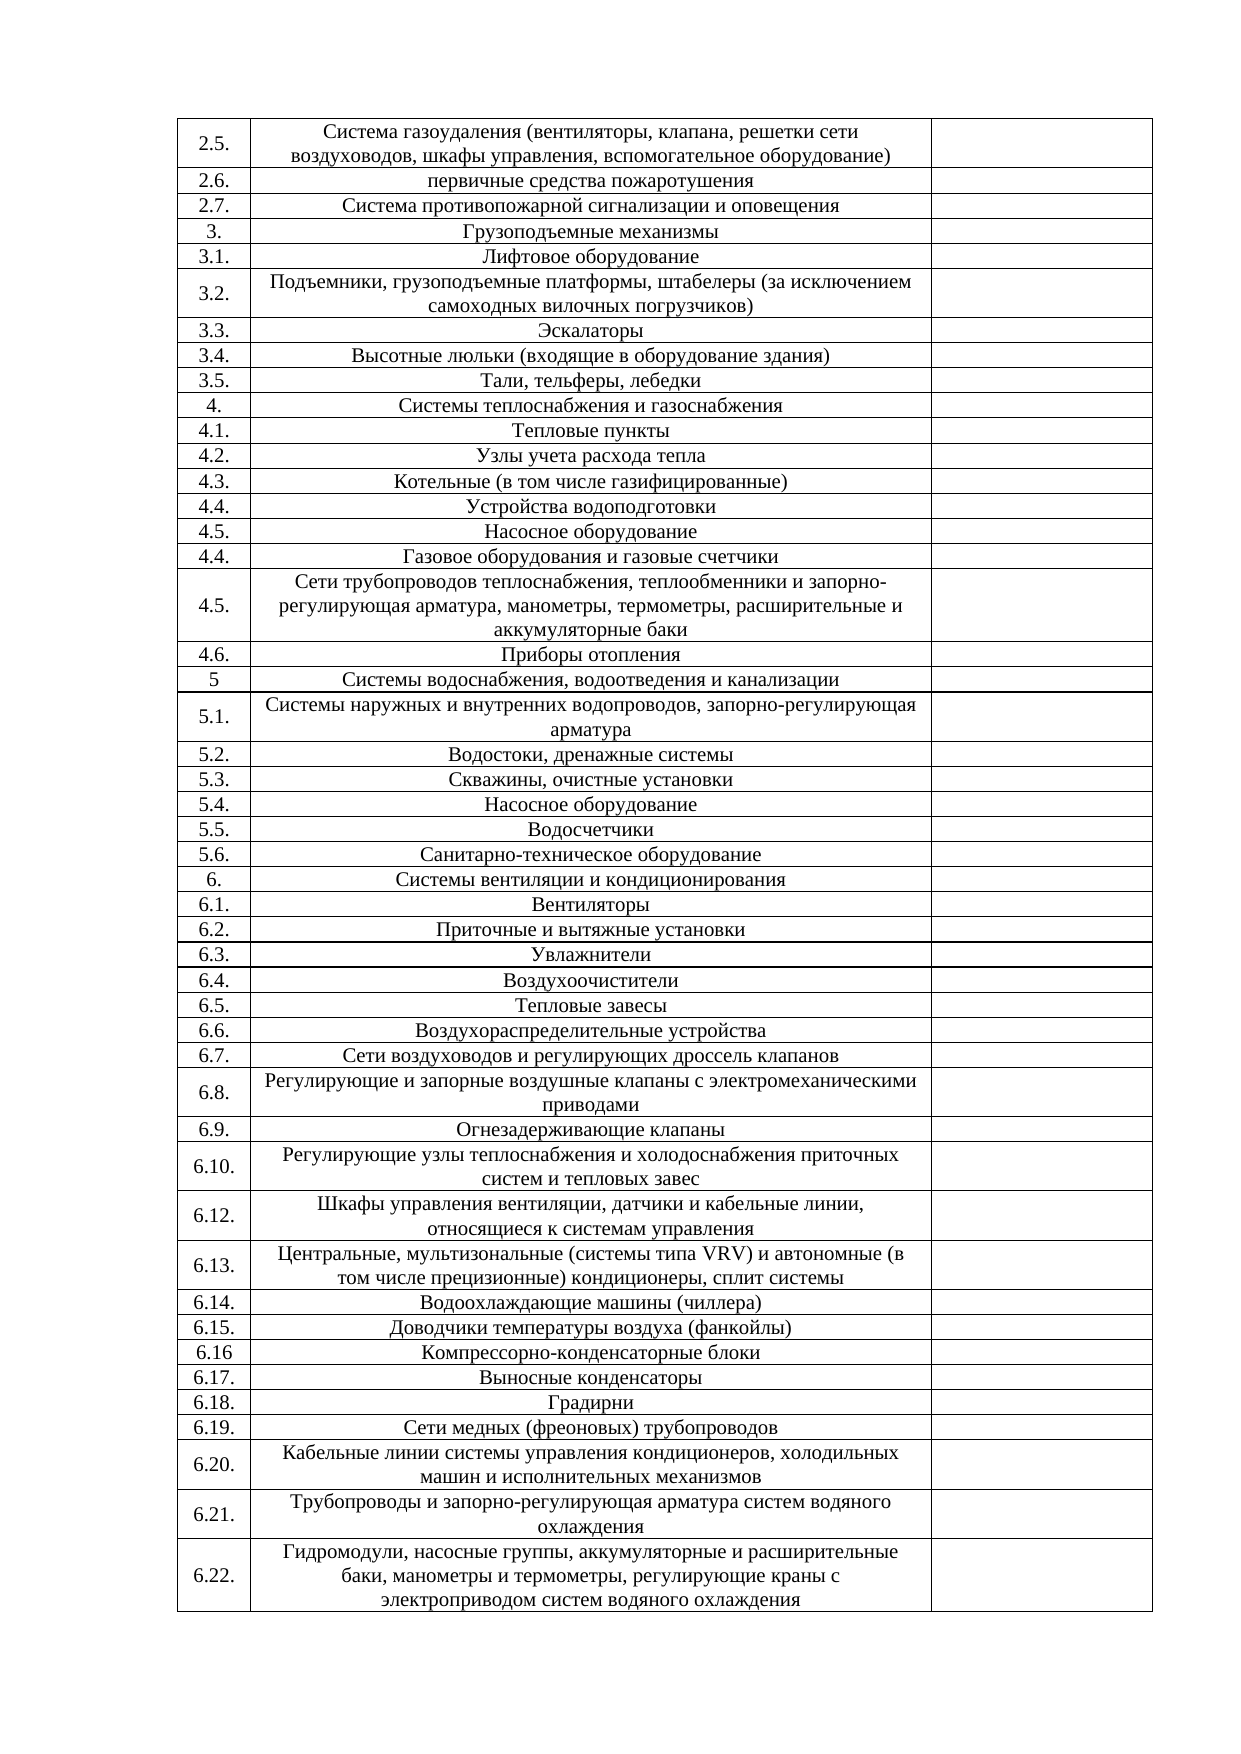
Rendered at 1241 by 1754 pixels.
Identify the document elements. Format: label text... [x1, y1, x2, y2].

table_cell Газовое оборудования и газовые счетчики [251, 544, 931, 568]
table_cell [932, 1340, 1152, 1364]
table_cell Доводчики температуры воздуха (фанкойлы) [251, 1315, 931, 1339]
table_cell 6.10. [178, 1142, 250, 1190]
table_cell [932, 1241, 1152, 1289]
table_cell [932, 943, 1152, 966]
table_cell Системы наружных и внутренних водопроводов, запорно-регулирующая арматура [251, 693, 931, 741]
table_cell 5.4. [178, 792, 250, 816]
table_cell [932, 742, 1152, 766]
table_cell 6.2. [178, 917, 250, 941]
table_cell Система газоудаления (вентиляторы, клапана, решетки сети воздуховодов, шкафы управления, вспомогательное оборудование) [251, 119, 931, 167]
table_cell 4.5. [178, 569, 250, 641]
table_cell 6.21. [178, 1490, 250, 1538]
table_cell Трубопроводы и запорно-регулирующая арматура систем водяного охлаждения [251, 1490, 931, 1538]
table_cell 4.4. [178, 494, 250, 518]
table_cell 6.17. [178, 1365, 250, 1389]
table_cell Системы водоснабжения, водоотведения и канализации [251, 667, 931, 691]
table_cell [932, 343, 1152, 367]
table_cell Приборы отопления [251, 642, 931, 666]
table_cell [932, 792, 1152, 816]
table_cell Регулирующие и запорные воздушные клапаны с электромеханическими приводами [251, 1068, 931, 1116]
table_cell [932, 892, 1152, 916]
table_cell Лифтовое оборудование [251, 244, 931, 268]
table_cell 2.5. [178, 119, 250, 167]
table_cell [932, 1117, 1152, 1141]
table_cell Шкафы управления вентиляции, датчики и кабельные линии, относящиеся к системам управления [251, 1191, 931, 1239]
table_cell Водосчетчики [251, 817, 931, 841]
table_cell 2.6. [178, 168, 250, 192]
table_cell [932, 667, 1152, 691]
table_cell Воздухоочистители [251, 968, 931, 992]
table_cell Гидромодули, насосные группы, аккумуляторные и расширительные баки, манометры и термометры, регулирующие краны с электроприводом систем водяного охлаждения [251, 1539, 931, 1611]
table_cell 6.9. [178, 1117, 250, 1141]
table_cell [932, 269, 1152, 317]
table_cell Тали, тельферы, лебедки [251, 368, 931, 392]
table_cell Увлажнители [251, 943, 931, 966]
table_cell Грузоподъемные механизмы [251, 219, 931, 243]
table_cell [932, 693, 1152, 741]
table_cell [932, 993, 1152, 1017]
table_cell 4.5. [178, 519, 250, 543]
table_cell Тепловые пункты [251, 418, 931, 442]
table_cell [932, 444, 1152, 467]
table_cell Приточные и вытяжные установки [251, 917, 931, 941]
table_cell 6.3. [178, 943, 250, 966]
table_cell [932, 968, 1152, 992]
table_cell [932, 368, 1152, 392]
table_cell [932, 917, 1152, 941]
table_cell [932, 1440, 1152, 1488]
table_cell 6.18. [178, 1390, 250, 1414]
table_cell Огнезадерживающие клапаны [251, 1117, 931, 1141]
table_cell [932, 569, 1152, 641]
table_cell 6.6. [178, 1018, 250, 1042]
table_cell Высотные люльки (входящие в оборудование здания) [251, 343, 931, 367]
table_cell 3.3. [178, 318, 250, 342]
table_cell 5 [178, 667, 250, 691]
table_cell 4. [178, 393, 250, 417]
table_cell 6.13. [178, 1241, 250, 1289]
table_cell [932, 418, 1152, 442]
table_cell [932, 1315, 1152, 1339]
table_cell Насосное оборудование [251, 519, 931, 543]
table_cell 6.8. [178, 1068, 250, 1116]
table_cell 5.5. [178, 817, 250, 841]
table_cell [932, 168, 1152, 192]
table_cell 6. [178, 867, 250, 891]
table_cell 6.14. [178, 1290, 250, 1314]
table_cell [932, 494, 1152, 518]
table_cell [932, 469, 1152, 493]
table_cell [932, 1415, 1152, 1439]
table_cell Эскалаторы [251, 318, 931, 342]
table_cell Вентиляторы [251, 892, 931, 916]
table_cell 5.6. [178, 842, 250, 866]
table_cell Водоохлаждающие машины (чиллера) [251, 1290, 931, 1314]
table_cell Подъемники, грузоподъемные платформы, штабелеры (за исключением самоходных вилочных погрузчиков) [251, 269, 931, 317]
table_cell [932, 642, 1152, 666]
table_cell 2.7. [178, 194, 250, 217]
table_cell 3. [178, 219, 250, 243]
table_cell 6.19. [178, 1415, 250, 1439]
table_cell 6.5. [178, 993, 250, 1017]
table_cell [932, 393, 1152, 417]
table_cell Кабельные линии системы управления кондиционеров, холодильных машин и исполнительных механизмов [251, 1440, 931, 1488]
table_cell [932, 867, 1152, 891]
table_cell Водостоки, дренажные системы [251, 742, 931, 766]
table_cell 4.6. [178, 642, 250, 666]
table_cell [932, 119, 1152, 167]
table_cell 6.4. [178, 968, 250, 992]
table_cell Тепловые завесы [251, 993, 931, 1017]
table_cell [932, 1490, 1152, 1538]
table_cell 4.2. [178, 444, 250, 467]
table_cell Насосное оборудование [251, 792, 931, 816]
table_cell [932, 767, 1152, 791]
table_cell [932, 817, 1152, 841]
table_cell Системы теплоснабжения и газоснабжения [251, 393, 931, 417]
table_cell [932, 519, 1152, 543]
table_cell [932, 244, 1152, 268]
table_cell Санитарно-техническое оборудование [251, 842, 931, 866]
table_cell [932, 1018, 1152, 1042]
table_cell [932, 1068, 1152, 1116]
table_cell Выносные конденсаторы [251, 1365, 931, 1389]
table_cell [932, 1365, 1152, 1389]
table_cell Системы вентиляции и кондиционирования [251, 867, 931, 891]
table_cell 6.12. [178, 1191, 250, 1239]
table_cell 4.4. [178, 544, 250, 568]
table_cell 5.2. [178, 742, 250, 766]
table_cell [932, 1539, 1152, 1611]
table_cell 4.3. [178, 469, 250, 493]
table_cell Система противопожарной сигнализации и оповещения [251, 194, 931, 217]
table_cell 6.20. [178, 1440, 250, 1488]
table_cell Устройства водоподготовки [251, 494, 931, 518]
table_cell Центральные, мультизональные (системы типа VRV) и автономные (в том числе прецизионные) кондиционеры, сплит системы [251, 1241, 931, 1289]
table_cell [932, 318, 1152, 342]
table_cell Скважины, очистные установки [251, 767, 931, 791]
table_cell [932, 544, 1152, 568]
table_cell 4.1. [178, 418, 250, 442]
table_cell [932, 1290, 1152, 1314]
table_cell 6.7. [178, 1043, 250, 1067]
table_cell 5.3. [178, 767, 250, 791]
table_cell 3.4. [178, 343, 250, 367]
table_cell [932, 842, 1152, 866]
table_cell первичные средства пожаротушения [251, 168, 931, 192]
table_cell [932, 1043, 1152, 1067]
table_cell Сети медных (фреоновых) трубопроводов [251, 1415, 931, 1439]
table_cell 6.15. [178, 1315, 250, 1339]
table_cell [932, 1142, 1152, 1190]
table_cell Сети трубопроводов теплоснабжения, теплообменники и запорно-регулирующая арматура, манометры, термометры, расширительные и аккумуляторные баки [251, 569, 931, 641]
table_cell 6.22. [178, 1539, 250, 1611]
table_cell Котельные (в том числе газифицированные) [251, 469, 931, 493]
table_cell Узлы учета расхода тепла [251, 444, 931, 467]
table_cell Воздухораспределительные устройства [251, 1018, 931, 1042]
table_cell 3.2. [178, 269, 250, 317]
table_cell 3.1. [178, 244, 250, 268]
table_cell [932, 219, 1152, 243]
table_cell [932, 1390, 1152, 1414]
table_cell 5.1. [178, 693, 250, 741]
table_cell 3.5. [178, 368, 250, 392]
table_cell Градирни [251, 1390, 931, 1414]
table_cell Компрессорно-конденсаторные блоки [251, 1340, 931, 1364]
table_cell Регулирующие узлы теплоснабжения и холодоснабжения приточных систем и тепловых завес [251, 1142, 931, 1190]
table_cell Сети воздуховодов и регулирующих дроссель клапанов [251, 1043, 931, 1067]
table_cell [932, 194, 1152, 217]
table_cell [932, 1191, 1152, 1239]
table_cell 6.16 [178, 1340, 250, 1364]
table_cell 6.1. [178, 892, 250, 916]
